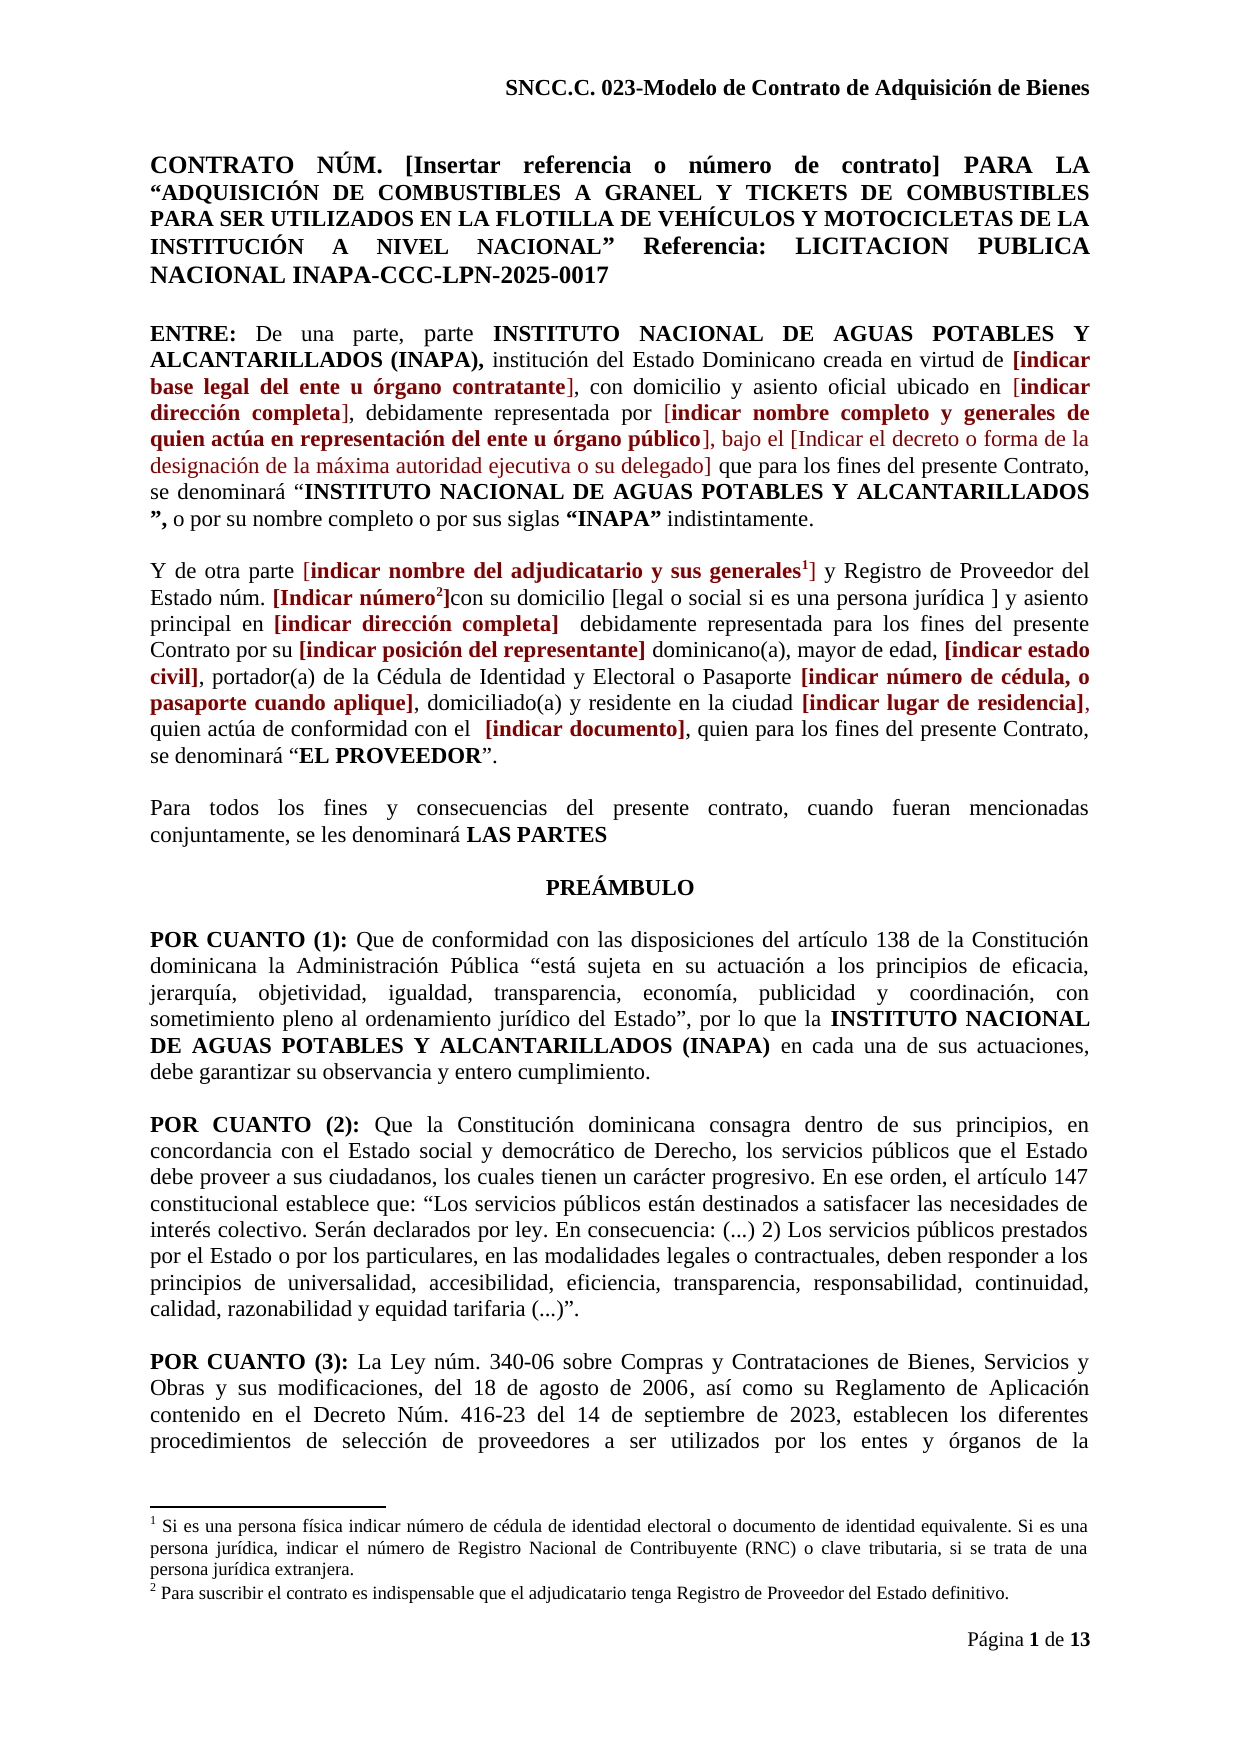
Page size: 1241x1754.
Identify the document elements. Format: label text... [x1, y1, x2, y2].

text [150, 1348, 1090, 1453]
text PREÁMBULO [150, 873, 1090, 900]
text CONTRATO NÚM. [Insertar referencia o número de contrato] PARA LA “ADQUISICIÓN DE COMBUSTIBLES A GRANEL Y TICKETS DE COMBUSTIBLES PARA SER UTILIZADOS EN LA FLOTILLA DE VEHÍCULOS Y MOTOCICLETAS DE LA INSTITUCIÓN A NIVEL NACIONAL” Referencia: LICITACION PUBLICA NACIONAL INAPA-CCC-LPN-2025-0017 [150, 150, 1090, 289]
text POR CUANTO (2): Que la Constitución dominicana consagra dentro de sus principios, en concordancia con el Estado social y democrático de Derecho, los servicios públicos que el Estado debe proveer a sus ciudadanos, los cuales tienen un carácter progresivo. En ese orden, el artículo 147 constitucional establece que: “Los servicios públicos están destinados a satisfacer las necesidades de interés colectivo. Serán declarados por ley. En consecuencia: (...) 2) Los servicios públicos prestados por el Estado o por los particulares, en las modalidades legales o contractuales, deben responder a los principios de universalidad, accesibilidad, eficiencia, transparencia, responsabilidad, continuidad, calidad, razonabilidad y equidad tarifaria (...)”. [150, 1111, 1090, 1322]
text ENTRE: De una parte, parte INSTITUTO NACIONAL DE AGUAS POTABLES Y ALCANTARILLADOS (INAPA), institución del Estado Dominicano creada en virtud de [indicar base legal del ente u órgano contratante], con domicilio y asiento oficial ubicado en [indicar dirección completa], debidamente representada por [indicar nombre completo y generales de quien actúa en representación del ente u órgano público], bajo el [Indicar el decreto o forma de la designación de la máxima autoridad ejecutiva o su delegado] que para los fines del presente Contrato, se denominará “INSTITUTO NACIONAL DE AGUAS POTABLES Y ALCANTARILLADOS ”, o por su nombre completo o por sus siglas “INAPA” indistintamente. [150, 318, 1090, 531]
text Para todos los fines y consecuencias del presente contrato, cuando fueran mencionadas conjuntamente, se les denominará LAS PARTES [150, 794, 1090, 847]
text POR CUANTO (1): Que de conformidad con las disposiciones del artículo 138 de la Constitución dominicana la Administración Pública “está sujeta en su actuación a los principios de eficacia, jerarquía, objetividad, igualdad, transparencia, economía, publicidad y coordinación, con sometimiento pleno al ordenamiento jurídico del Estado”, por lo que la INSTITUTO NACIONAL DE AGUAS POTABLES Y ALCANTARILLADOS (INAPA) en cada una de sus actuaciones, debe garantizar su observancia y entero cumplimiento. [150, 926, 1090, 1084]
text Y de otra parte [indicar nombre del adjudicatario y sus generales] y Registro de Proveedor del Estado núm. [Indicar número]con su domicilio [legal o social si es una persona jurídica ] y asiento principal en [indicar dirección completa] debidamente representada para los fines del presente Contrato por su [indicar posición del representante] dominicano(a), mayor de edad, [indicar estado civil], portador(a) de la Cédula de Identidad y Electoral o Pasaporte [indicar número de cédula, o pasaporte cuando aplique], domiciliado(a) y residente en la ciudad [indicar lugar de residencia], quien actúa de conformidad con el [indicar documento], quien para los fines del presente Contrato, se denominará “EL PROVEEDOR”. [150, 557, 1090, 768]
